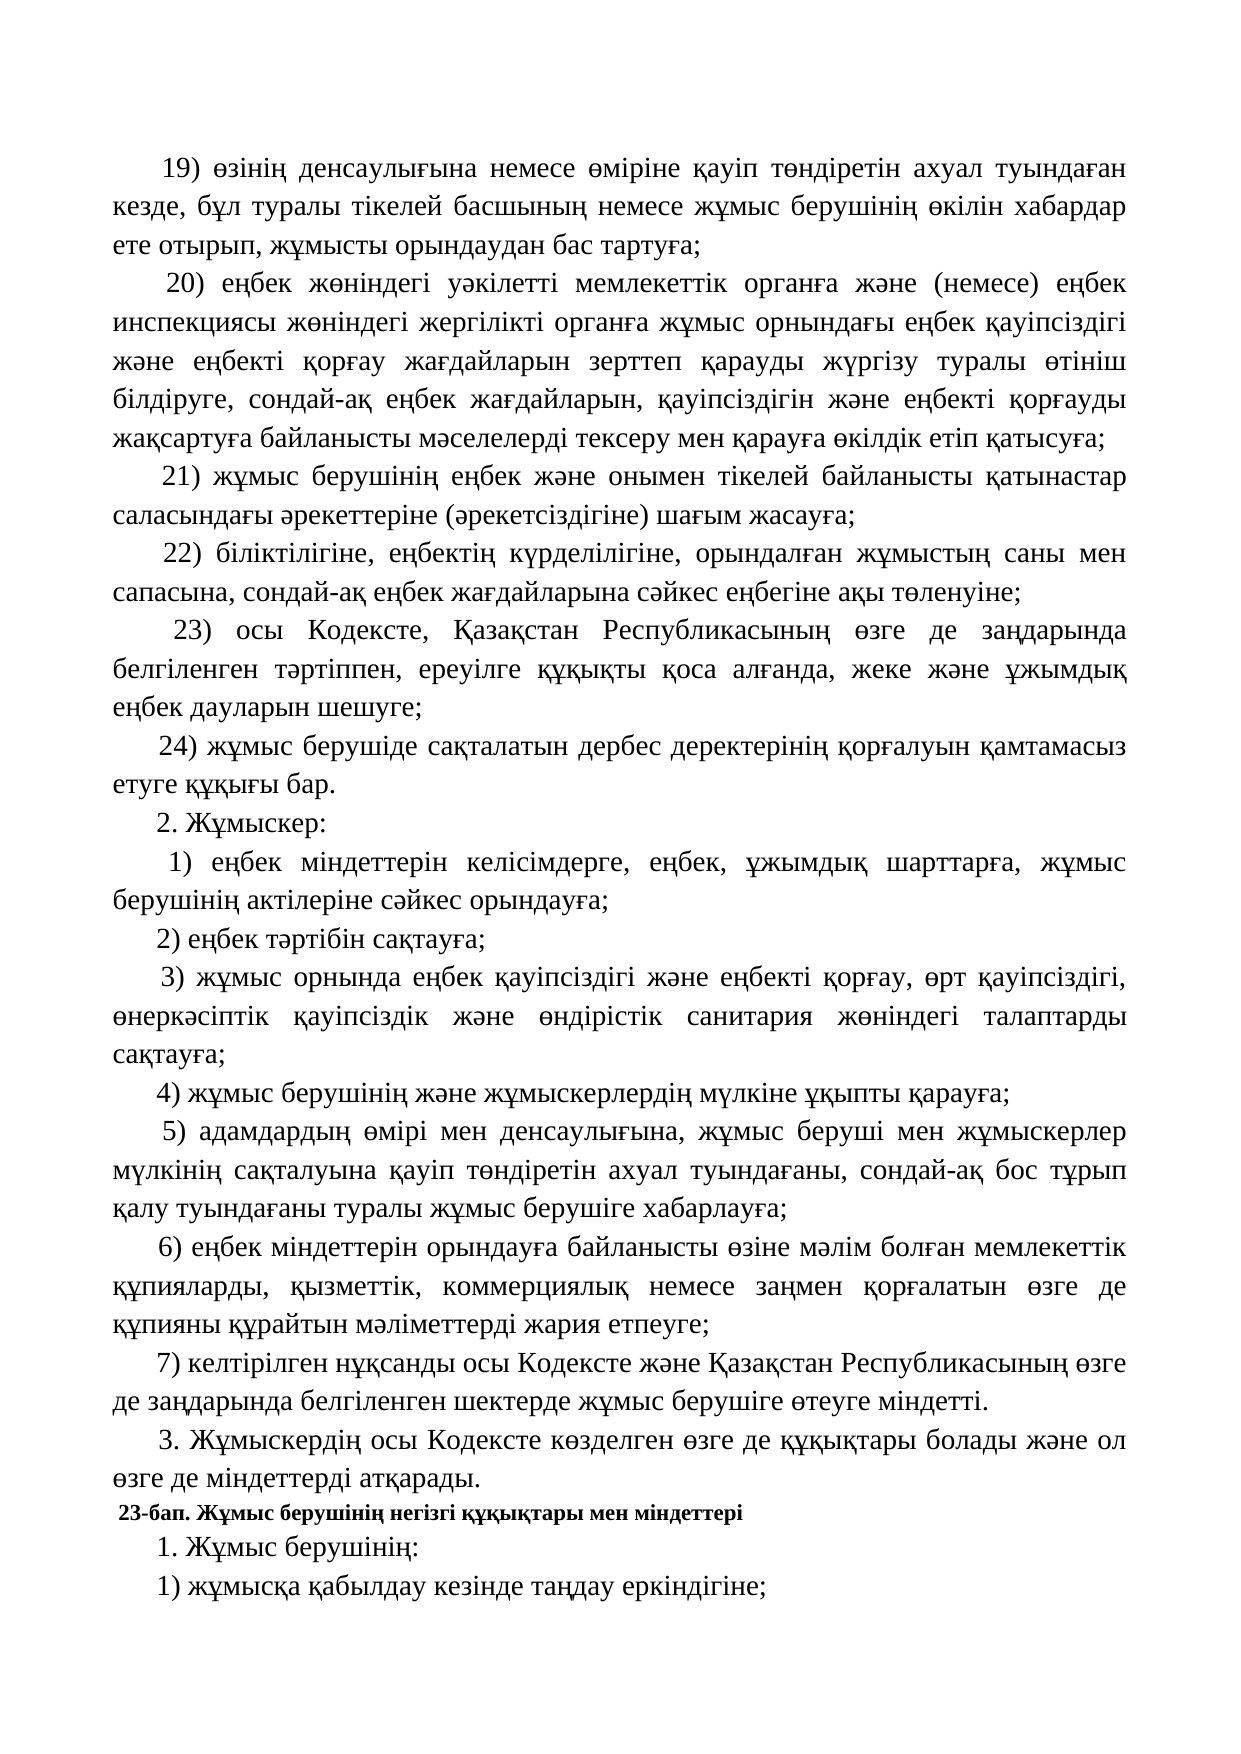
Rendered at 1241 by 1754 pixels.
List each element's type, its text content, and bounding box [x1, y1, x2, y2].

text 21) жұмыс берушінің еңбек және онымен тікелей байланысты қатынастар саласындағы әрекеттеріне (әрекетсіздігіне) шағым жасауға; [112, 458, 1128, 530]
text 2) еңбек тәртібін сақтауға; [112, 921, 1128, 954]
text 22) біліктілігіне, еңбектің күрделілігіне, орындалған жұмыстың саны мен сапасына, сондай-ақ еңбек жағдайларына сәйкес еңбегіне ақы төленуіне; [112, 535, 1128, 607]
text 24) жұмыс берушіде сақталатын дербес деректерінің қорғалуын қамтамасыз етуге құқығы бар. [112, 728, 1128, 800]
text 20) еңбек жөніндегі уәкілетті мемлекеттiк органға және (немесе) еңбек инспекциясы жөніндегі жергілікті органға жұмыс орнындағы еңбек қауіпсіздігі және еңбекті қорғау жағдайларын зерттеп қарауды жүргізу туралы өтініш білдіруге, сондай-ақ еңбек жағдайларын, қауіпсіздігін және еңбекті қорғауды жақсартуға байланысты мәселелерді тексеру мен қарауға өкілдік етіп қатысуға; [112, 266, 1128, 453]
text 5) адамдардың өмірі мен денсаулығына, жұмыс беруші мен жұмыскерлер мүлкінің сақталуына қауіп төндіретін ахуал туындағаны, сондай-ақ бос тұрып қалу туындағаны туралы жұмыс берушіге хабарлауға; [112, 1113, 1128, 1224]
text 1. Жұмыс берушінің: [112, 1529, 1128, 1563]
text 19) өзінің денсаулығына немесе өміріне қауіп төндіретін ахуал туындаған кезде, бұл туралы тікелей басшының немесе жұмыс берушінің өкілін хабардар ете отырып, жұмысты орындаудан бас тартуға; [112, 150, 1128, 261]
text 23-бап. Жұмыс берушінің негізгі құқықтары мен міндеттері [112, 1499, 1128, 1525]
text 1) жұмысқа қабылдау кезінде таңдау еркіндігіне; [112, 1568, 1128, 1601]
text 7) келтірілген нұқсанды осы Кодексте және Қазақстан Республикасының өзге де заңдарында белгіленген шектерде жұмыс берушіге өтеуге міндетті. [112, 1345, 1128, 1417]
text 23) осы Кодексте, Қазақстан Республикасының өзге де заңдарында белгіленген тәртіппен, ереуілге құқықты қоса алғанда, жеке және ұжымдық еңбек дауларын шешуге; [112, 612, 1128, 723]
text 6) еңбек міндеттерін орындауға байланысты өзіне мәлім болған мемлекеттік құпияларды, қызметтік, коммерциялық немесе заңмен қорғалатын өзге де құпияны құрайтын мәліметтерді жария етпеуге; [112, 1229, 1128, 1340]
text 3) жұмыс орнында еңбек қауіпсіздігі және еңбекті қорғау, өрт қауіпсіздігі, өнеркәсіптік қауіпсіздік және өндірістік санитария жөніндегі талаптарды сақтауға; [112, 959, 1128, 1070]
text 1) еңбек міндеттерін келісімдерге, еңбек, ұжымдық шарттарға, жұмыс берушінің актілеріне сәйкес орындауға; [112, 844, 1128, 916]
text 4) жұмыс берушінің және жұмыскерлердің мүлкіне ұқыпты қарауға; [112, 1075, 1128, 1108]
text 3. Жұмыскердің осы Кодексте көзделген өзге де құқықтары болады және ол өзге де міндеттерді атқарады. [112, 1422, 1128, 1494]
text 2. Жұмыскер: [112, 805, 1128, 839]
